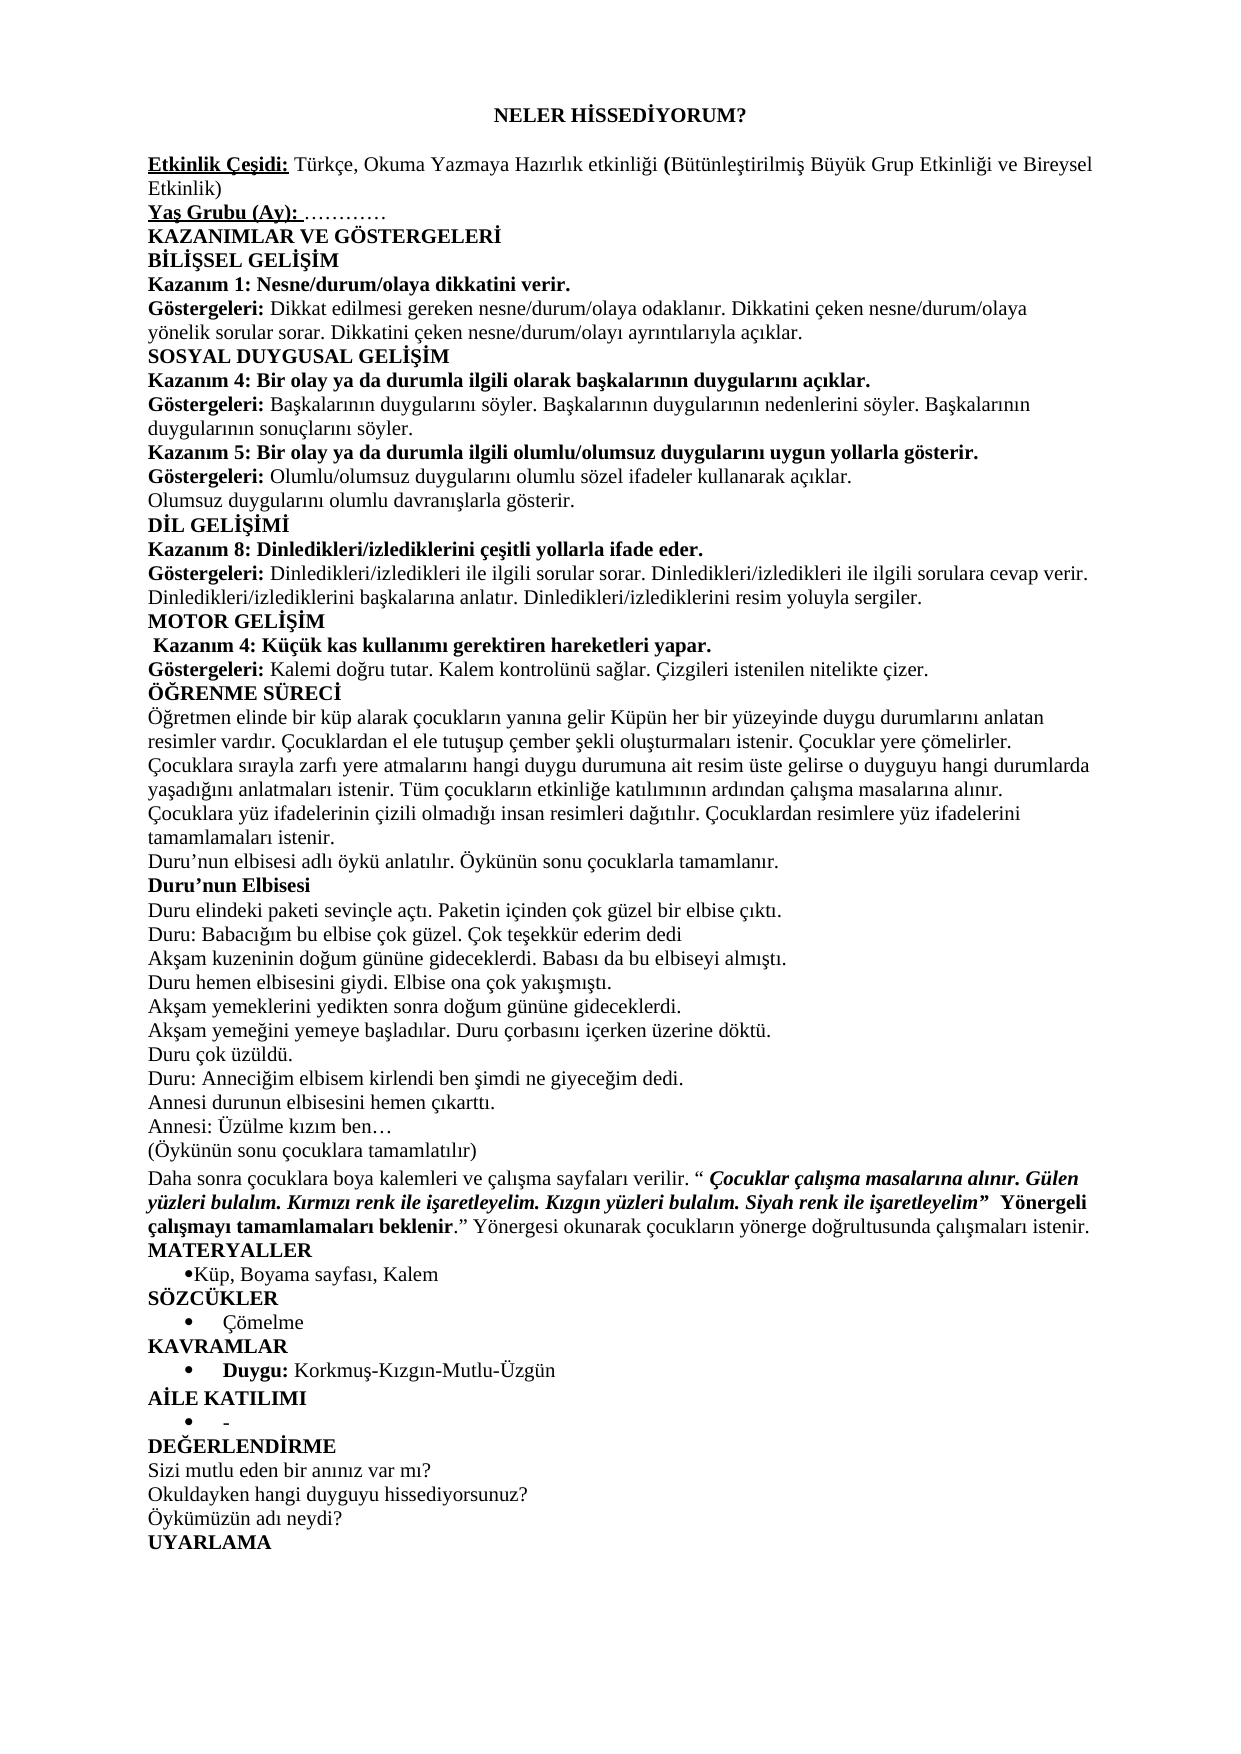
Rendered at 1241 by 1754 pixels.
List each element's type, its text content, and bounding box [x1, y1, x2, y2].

text UYARLAMA [148, 1530, 1093, 1554]
text Annesi: Üzülme kızım ben… [148, 1114, 1093, 1138]
text Duru elindeki paketi sevinçle açtı. Paketin içinden çok güzel bir elbise çıktı. [148, 897, 1093, 922]
text Kazanım 5: Bir olay ya da durumla ilgili olumlu/olumsuz duygularını uygun yollarla gösterir. [148, 440, 1093, 464]
text Göstergeleri: Dinledikleri/izledikleri ile ilgili sorular sorar. Dinledikleri/izledikleri ile ilgili sorulara cevap verir. Dinledikleri/izlediklerini başkalarına anlatır. Dinledikleri/izlediklerini resim yoluyla sergiler. [148, 561, 1093, 609]
text NELER HİSSEDİYORUM? [148, 103, 1093, 127]
text Duru hemen elbisesini giydi. Elbise ona çok yakışmıştı. [148, 970, 1093, 994]
text Duru çok üzüldü. [148, 1042, 1093, 1066]
text SOSYAL DUYGUSAL GELİŞİM [148, 344, 1093, 368]
text Etkinlik Çeşidi: Türkçe, Okuma Yazmaya Hazırlık etkinliği (Bütünleştirilmiş Büyük Grup Etkinliği ve Bireysel Etkinlik) [148, 152, 1093, 200]
text Göstergeleri: Kalemi doğru tutar. Kalem kontrolünü sağlar. Çizgileri istenilen nitelikte çizer. [148, 657, 1093, 681]
text Kazanım 8: Dinledikleri/izlediklerini çeşitli yollarla ifade eder. [148, 537, 1093, 561]
text KAVRAMLAR [148, 1334, 1093, 1358]
text Okuldayken hangi duyguyu hissediyorsunuz? [148, 1482, 1093, 1506]
text Annesi durunun elbisesini hemen çıkarttı. [148, 1090, 1093, 1114]
text Akşam kuzeninin doğum gününe gideceklerdi. Babası da bu elbiseyi almıştı. [148, 946, 1093, 970]
text ÖĞRENME SÜRECİ [148, 681, 1093, 705]
text Yaş Grubu (Ay): ………… [148, 200, 1093, 224]
text MOTOR GELİŞİM [148, 609, 1093, 633]
text Öykümüzün adı neydi? [148, 1506, 1093, 1530]
text Duru’nun elbisesi adlı öykü anlatılır. Öykünün sonu çocuklarla tamamlanır. [148, 849, 1093, 873]
list Çömelme [185, 1310, 1093, 1334]
list - [185, 1410, 1093, 1434]
list Küp, Boyama sayfası, Kalem [185, 1262, 1093, 1286]
text Daha sonra çocuklara boya kalemleri ve çalışma sayfaları verilir. “ Çocuklar çalışma masalarına alınır. Gülen yüzleri bulalım. Kırmızı renk ile işaretleyelim. Kızgın yüzleri bulalım. Siyah renk ile işaretleyelim” Yönergeli çalışmayı tamamlamaları beklenir.” Yönergesi okunarak çocukların yönerge doğrultusunda çalışmaları istenir. [148, 1166, 1093, 1238]
text Akşam yemeğini yemeye başladılar. Duru çorbasını içerken üzerine döktü. [148, 1018, 1093, 1042]
text Duru: Anneciğim elbisem kirlendi ben şimdi ne giyeceğim dedi. [148, 1066, 1093, 1090]
text Olumsuz duygularını olumlu davranışlarla gösterir. [148, 488, 1093, 512]
text Kazanım 4: Bir olay ya da durumla ilgili olarak başkalarının duygularını açıklar. [148, 368, 1093, 392]
text DİL GELİŞİMİ [148, 512, 1093, 537]
text Öğretmen elinde bir küp alarak çocukların yanına gelir Küpün her bir yüzeyinde duygu durumlarını anlatan resimler vardır. Çocuklardan el ele tutuşup çember şekli oluşturmaları istenir. Çocuklar yere çömelirler. Çocuklara sırayla zarfı yere atmalarını hangi duygu durumuna ait resim üste gelirse o duyguyu hangi durumlarda yaşadığını anlatmaları istenir. Tüm çocukların etkinliğe katılımının ardından çalışma masalarına alınır. Çocuklara yüz ifadelerinin çizili olmadığı insan resimleri dağıtılır. Çocuklardan resimlere yüz ifadelerini tamamlamaları istenir. [148, 705, 1093, 849]
text Göstergeleri: Başkalarının duygularını söyler. Başkalarının duygularının nedenlerini söyler. Başkalarının duygularının sonuçlarını söyler. [148, 392, 1093, 440]
text Sizi mutlu eden bir anınız var mı? [148, 1458, 1093, 1482]
text AİLE KATILIMI [148, 1386, 1093, 1410]
text Duru’nun Elbisesi [148, 873, 1093, 897]
text Kazanım 1: Nesne/durum/olaya dikkatini verir. [148, 272, 1093, 296]
text KAZANIMLAR VE GÖSTERGELERİ [148, 224, 1093, 248]
text Göstergeleri: Dikkat edilmesi gereken nesne/durum/olaya odaklanır. Dikkatini çeken nesne/durum/olaya yönelik sorular sorar. Dikkatini çeken nesne/durum/olayı ayrıntılarıyla açıklar. [148, 296, 1093, 344]
text Kazanım 4: Küçük kas kullanımı gerektiren hareketleri yapar. [148, 633, 1093, 657]
text MATERYALLER [148, 1238, 1093, 1262]
text Göstergeleri: Olumlu/olumsuz duygularını olumlu sözel ifadeler kullanarak açıklar. [148, 464, 1093, 488]
text BİLİŞSEL GELİŞİM [148, 248, 1093, 272]
text DEĞERLENDİRME [148, 1434, 1093, 1458]
text Akşam yemeklerini yedikten sonra doğum gününe gideceklerdi. [148, 994, 1093, 1018]
text (Öykünün sonu çocuklara tamamlatılır) [148, 1138, 1093, 1162]
text Duru: Babacığım bu elbise çok güzel. Çok teşekkür ederim dedi [148, 922, 1093, 946]
text SÖZCÜKLER [148, 1286, 1093, 1310]
list Duygu: Korkmuş-Kızgın-Mutlu-Üzgün [185, 1358, 1093, 1382]
